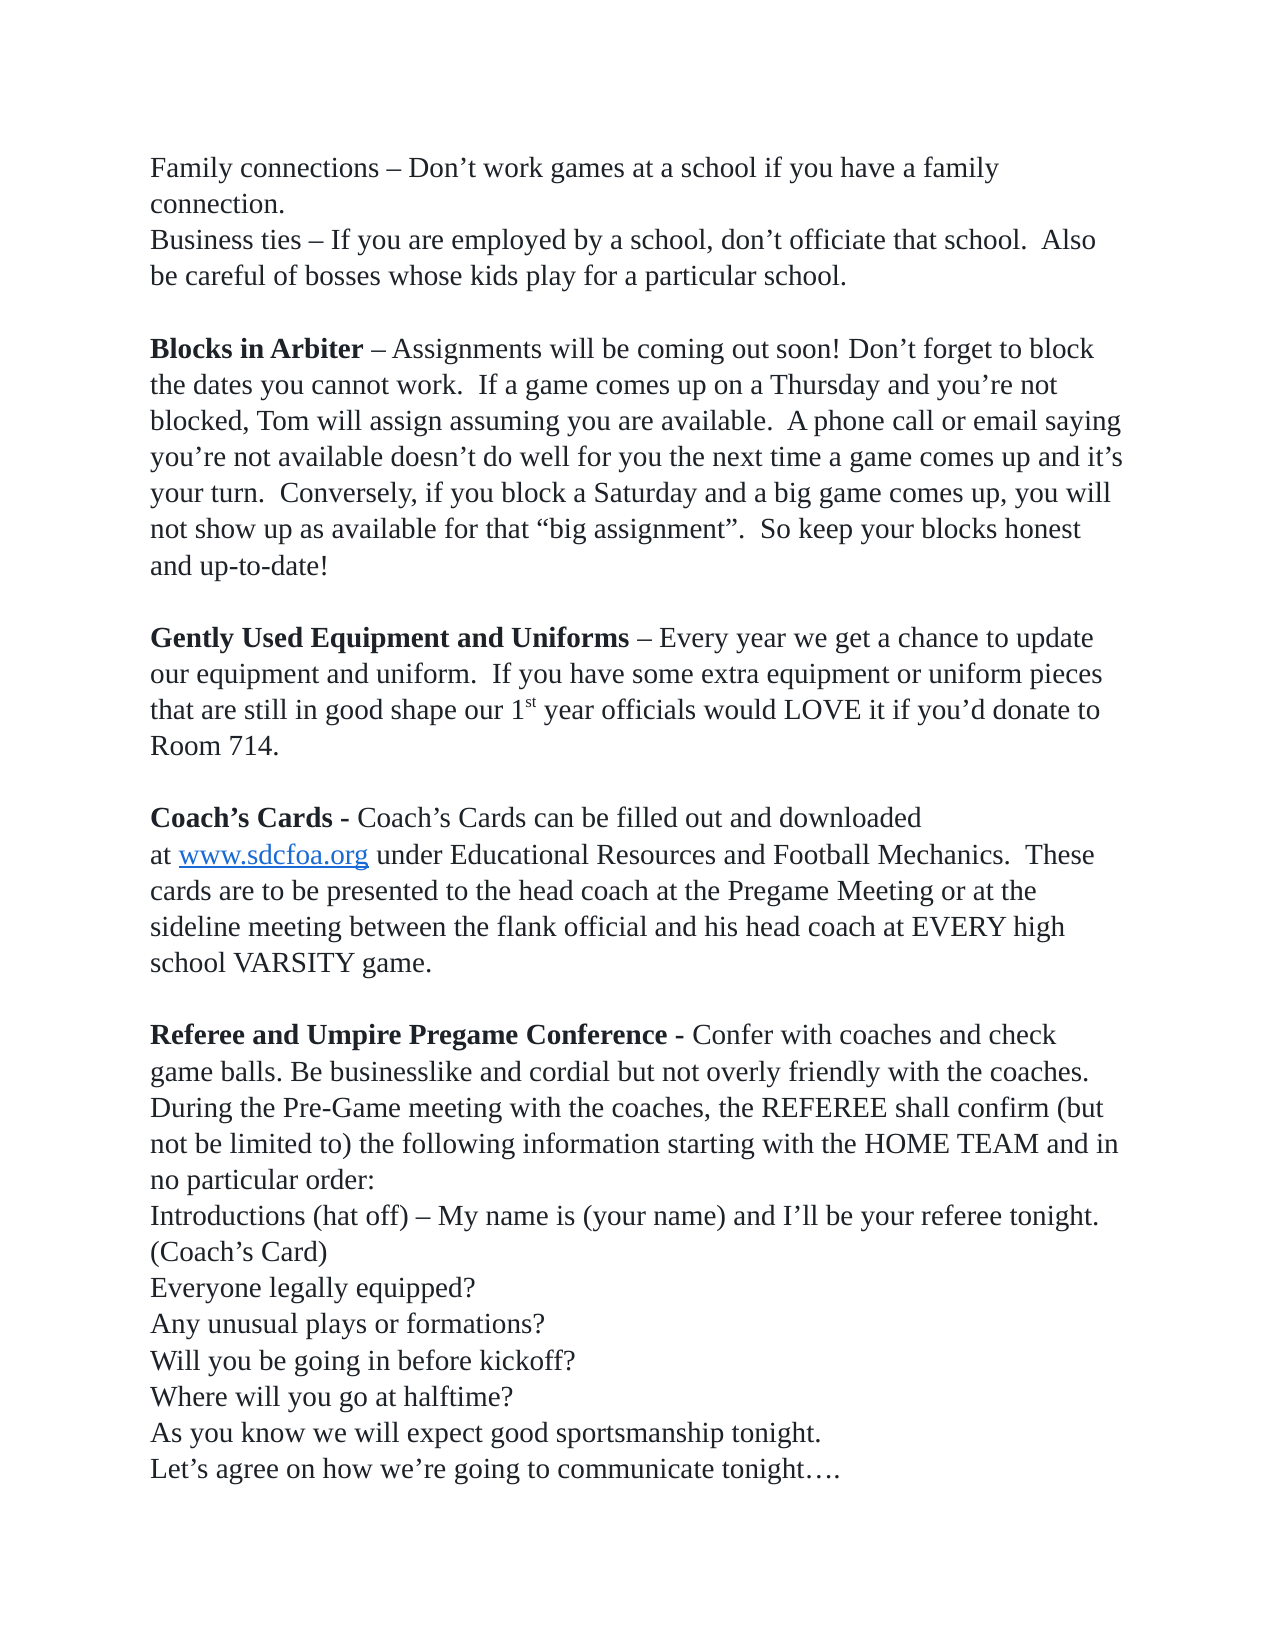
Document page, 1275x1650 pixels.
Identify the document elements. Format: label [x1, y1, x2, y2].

text [150, 150, 1125, 1485]
